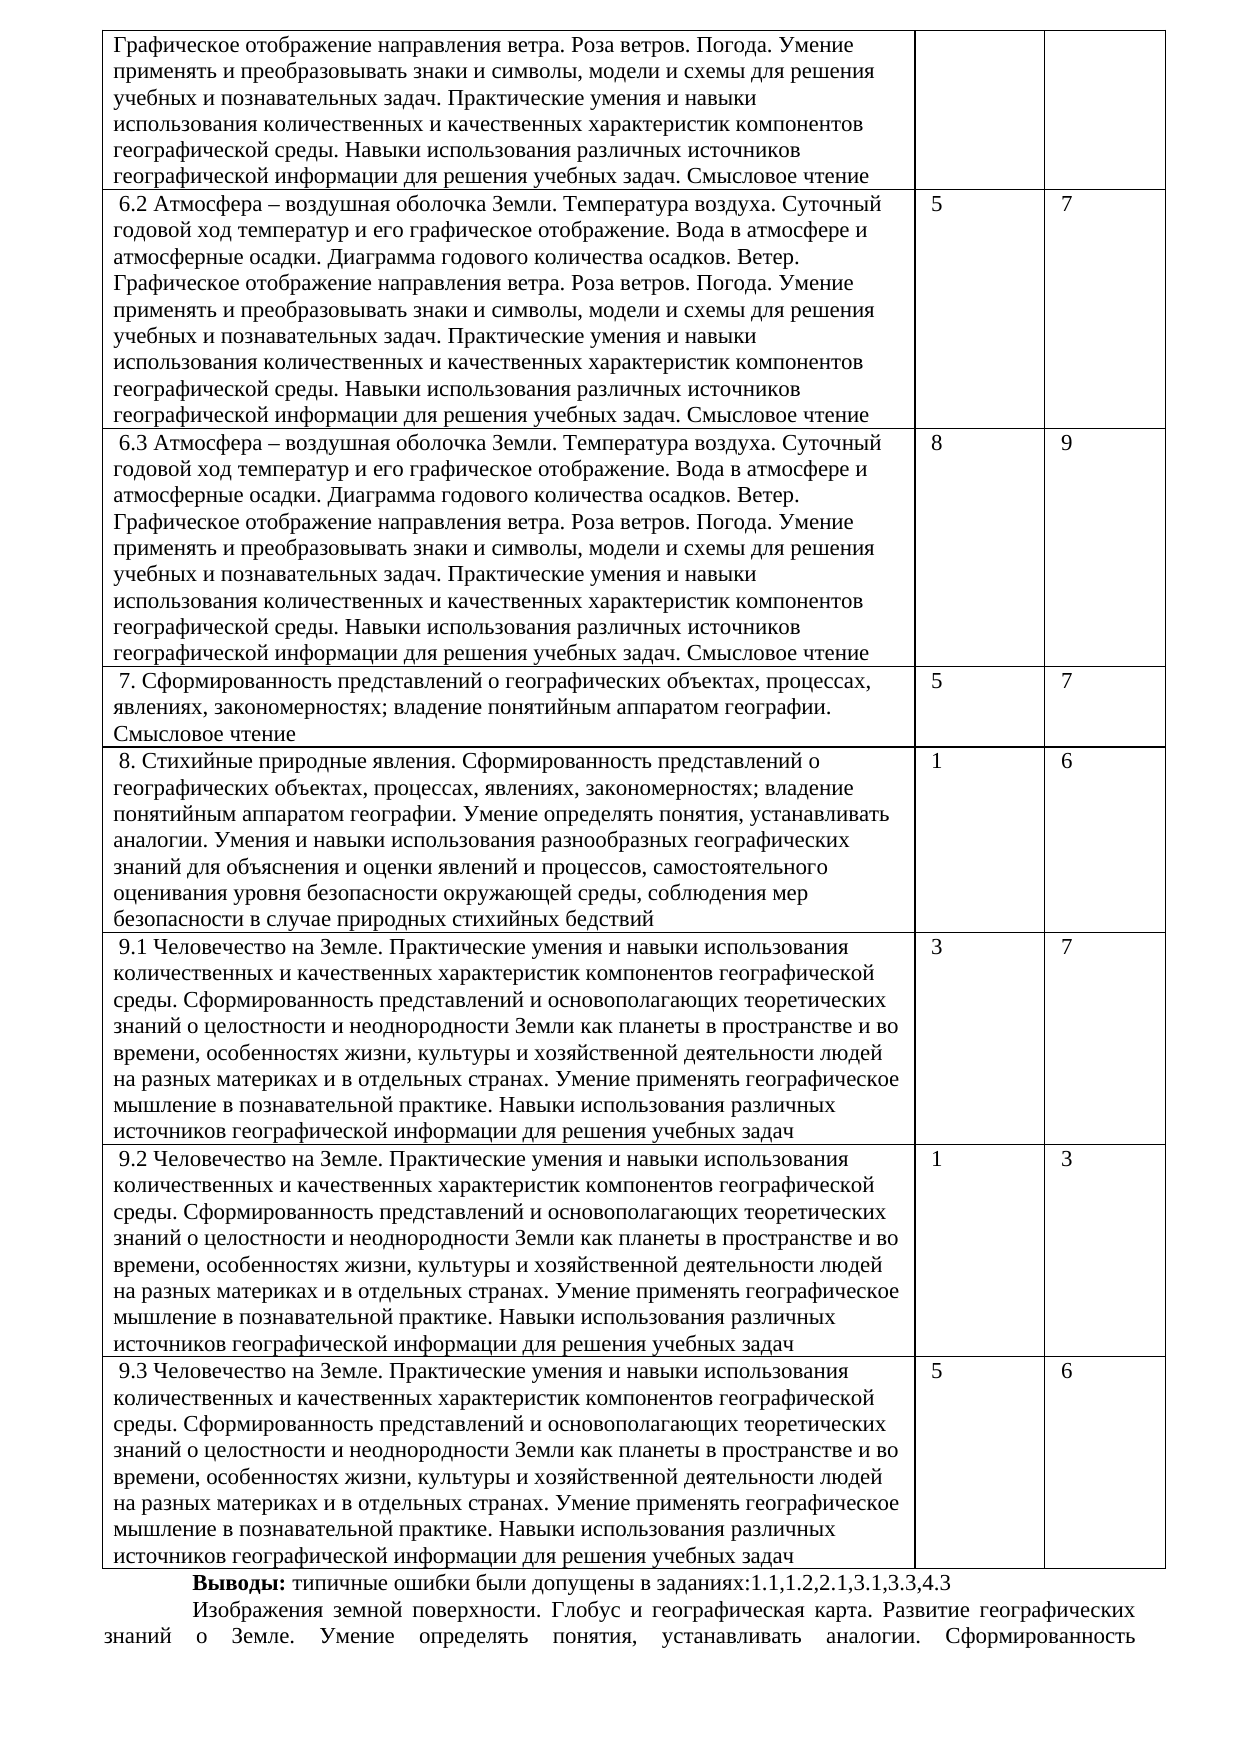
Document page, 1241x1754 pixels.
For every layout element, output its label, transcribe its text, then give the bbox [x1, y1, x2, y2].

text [103, 1596, 1137, 1648]
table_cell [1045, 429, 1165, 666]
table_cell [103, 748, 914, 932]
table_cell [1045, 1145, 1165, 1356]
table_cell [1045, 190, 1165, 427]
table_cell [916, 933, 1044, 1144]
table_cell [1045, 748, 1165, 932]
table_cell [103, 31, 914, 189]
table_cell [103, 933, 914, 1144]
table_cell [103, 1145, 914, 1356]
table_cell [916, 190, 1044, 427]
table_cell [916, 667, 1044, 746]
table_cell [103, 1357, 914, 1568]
text Выводы: типичные ошибки были допущены в заданиях:1.1,1.2,2.1,3.1,3.3,4.3 [103, 1569, 1137, 1596]
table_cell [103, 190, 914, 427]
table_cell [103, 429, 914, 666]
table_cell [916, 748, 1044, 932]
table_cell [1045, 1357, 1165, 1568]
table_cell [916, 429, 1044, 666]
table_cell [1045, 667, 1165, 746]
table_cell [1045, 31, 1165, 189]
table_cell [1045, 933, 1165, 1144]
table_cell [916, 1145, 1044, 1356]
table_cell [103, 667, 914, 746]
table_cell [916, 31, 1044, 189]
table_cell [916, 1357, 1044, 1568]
